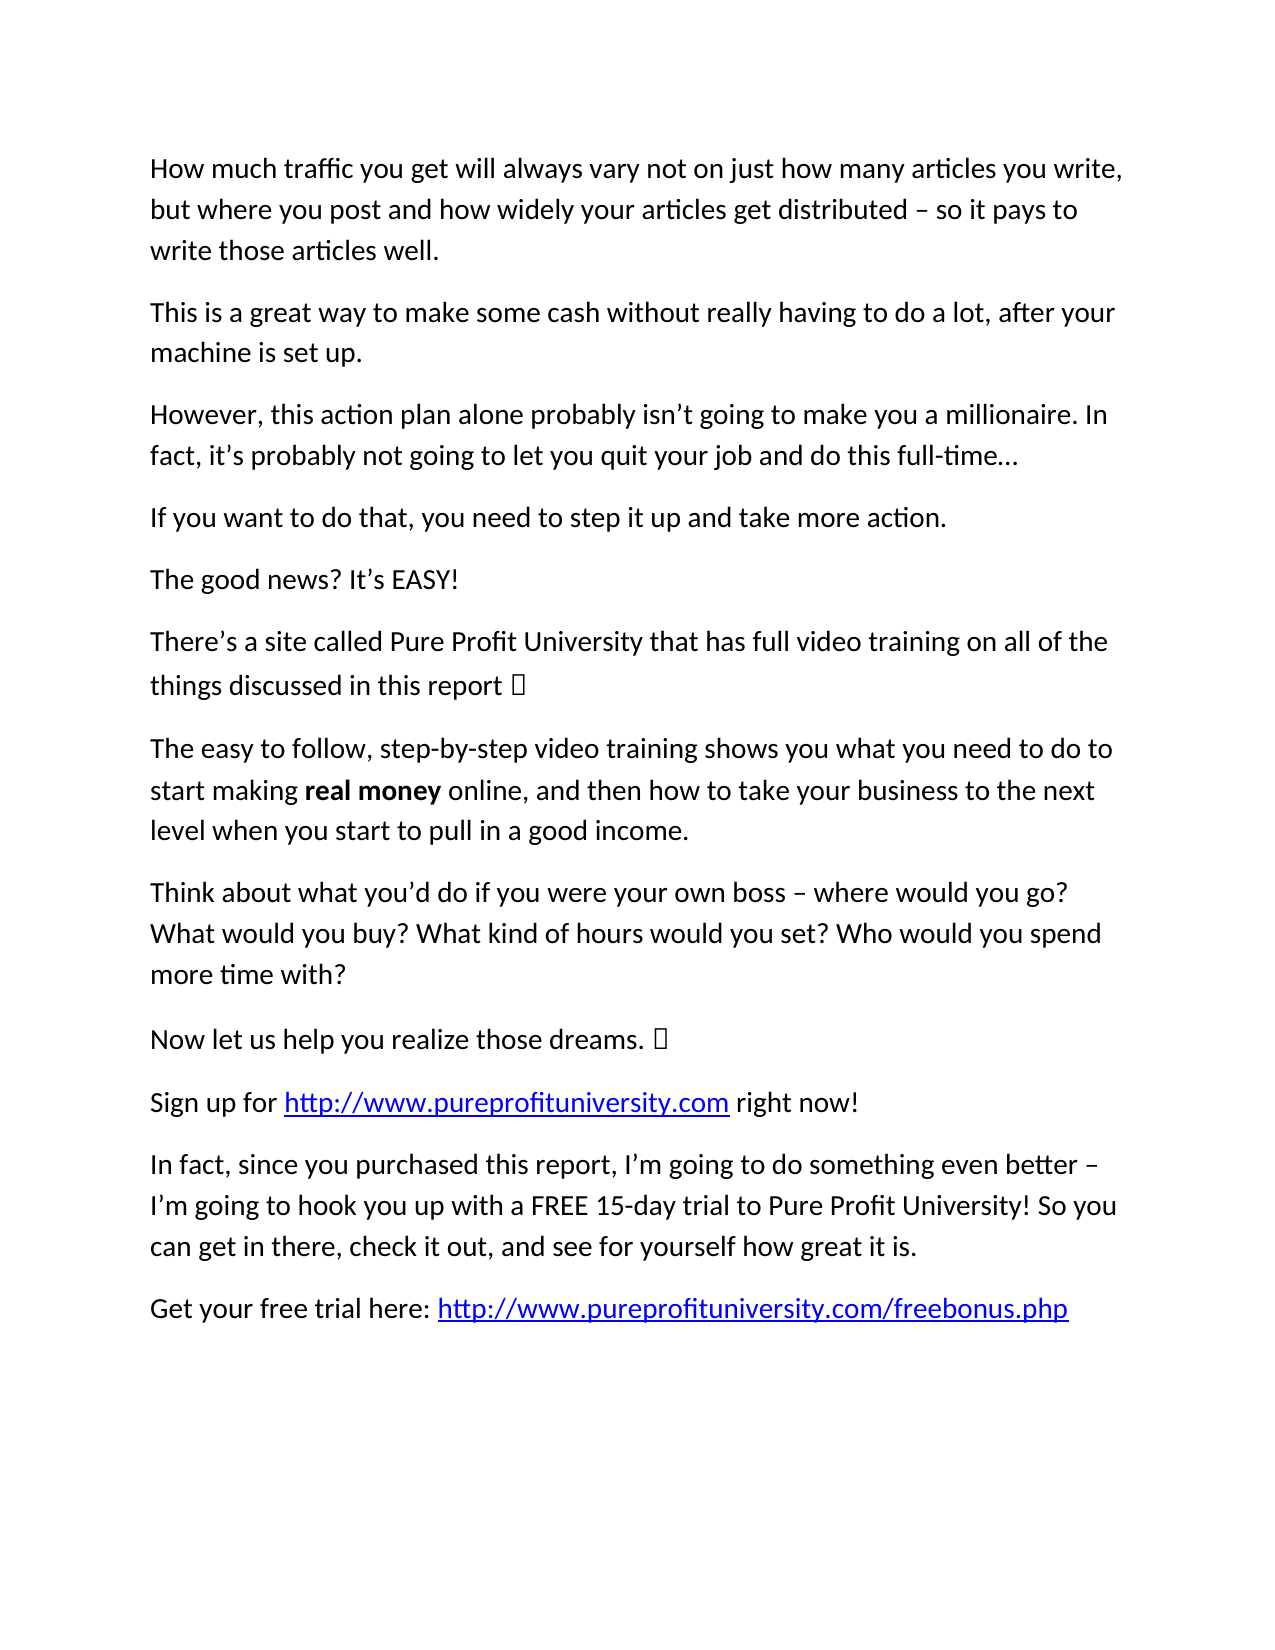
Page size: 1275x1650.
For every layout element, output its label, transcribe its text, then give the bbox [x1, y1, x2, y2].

text Think about what you’d do if you were your own boss – where would you go? What would you buy? What kind of hours would you set? Who would you spend more time with? [150, 874, 1125, 992]
text Get your free trial here: http://www.pureprofituniversity.com/freebonus.php [150, 1290, 1125, 1325]
text In fact, since you purchased this report, I’m going to do something even better – I’m going to hook you up with a FREE 15-day trial to Pure Profit University! So you can get in there, check it out, and see for yourself how great it is. [150, 1146, 1125, 1264]
text This is a great way to make some cash without really having to do a lot, after your machine is set up. [150, 294, 1125, 370]
text However, this action plan alone probably isn’t going to make you a millionaire. In fact, it’s probably not going to let you quit your job and do this full-time… [150, 396, 1125, 473]
text There’s a site called Pure Profit University that has full video training on all of the things discussed in this report  [150, 623, 1125, 704]
text Now let us help you realize those dreams.  [150, 1018, 1125, 1058]
text Sign up for http://www.pureprofituniversity.com right now! [150, 1084, 1125, 1120]
text The easy to follow, step-by-step video training shows you what you need to do to start making real money online, and then how to take your business to the next level when you start to pull in a good income. [150, 731, 1125, 848]
text How much traffic you get will always vary not on just how many articles you write, but where you post and how widely your articles get distributed – so it pays to write those articles well. [150, 150, 1125, 267]
text The good news? It’s EASY! [150, 561, 1125, 596]
text If you want to do that, you need to step it up and take more action. [150, 499, 1125, 535]
